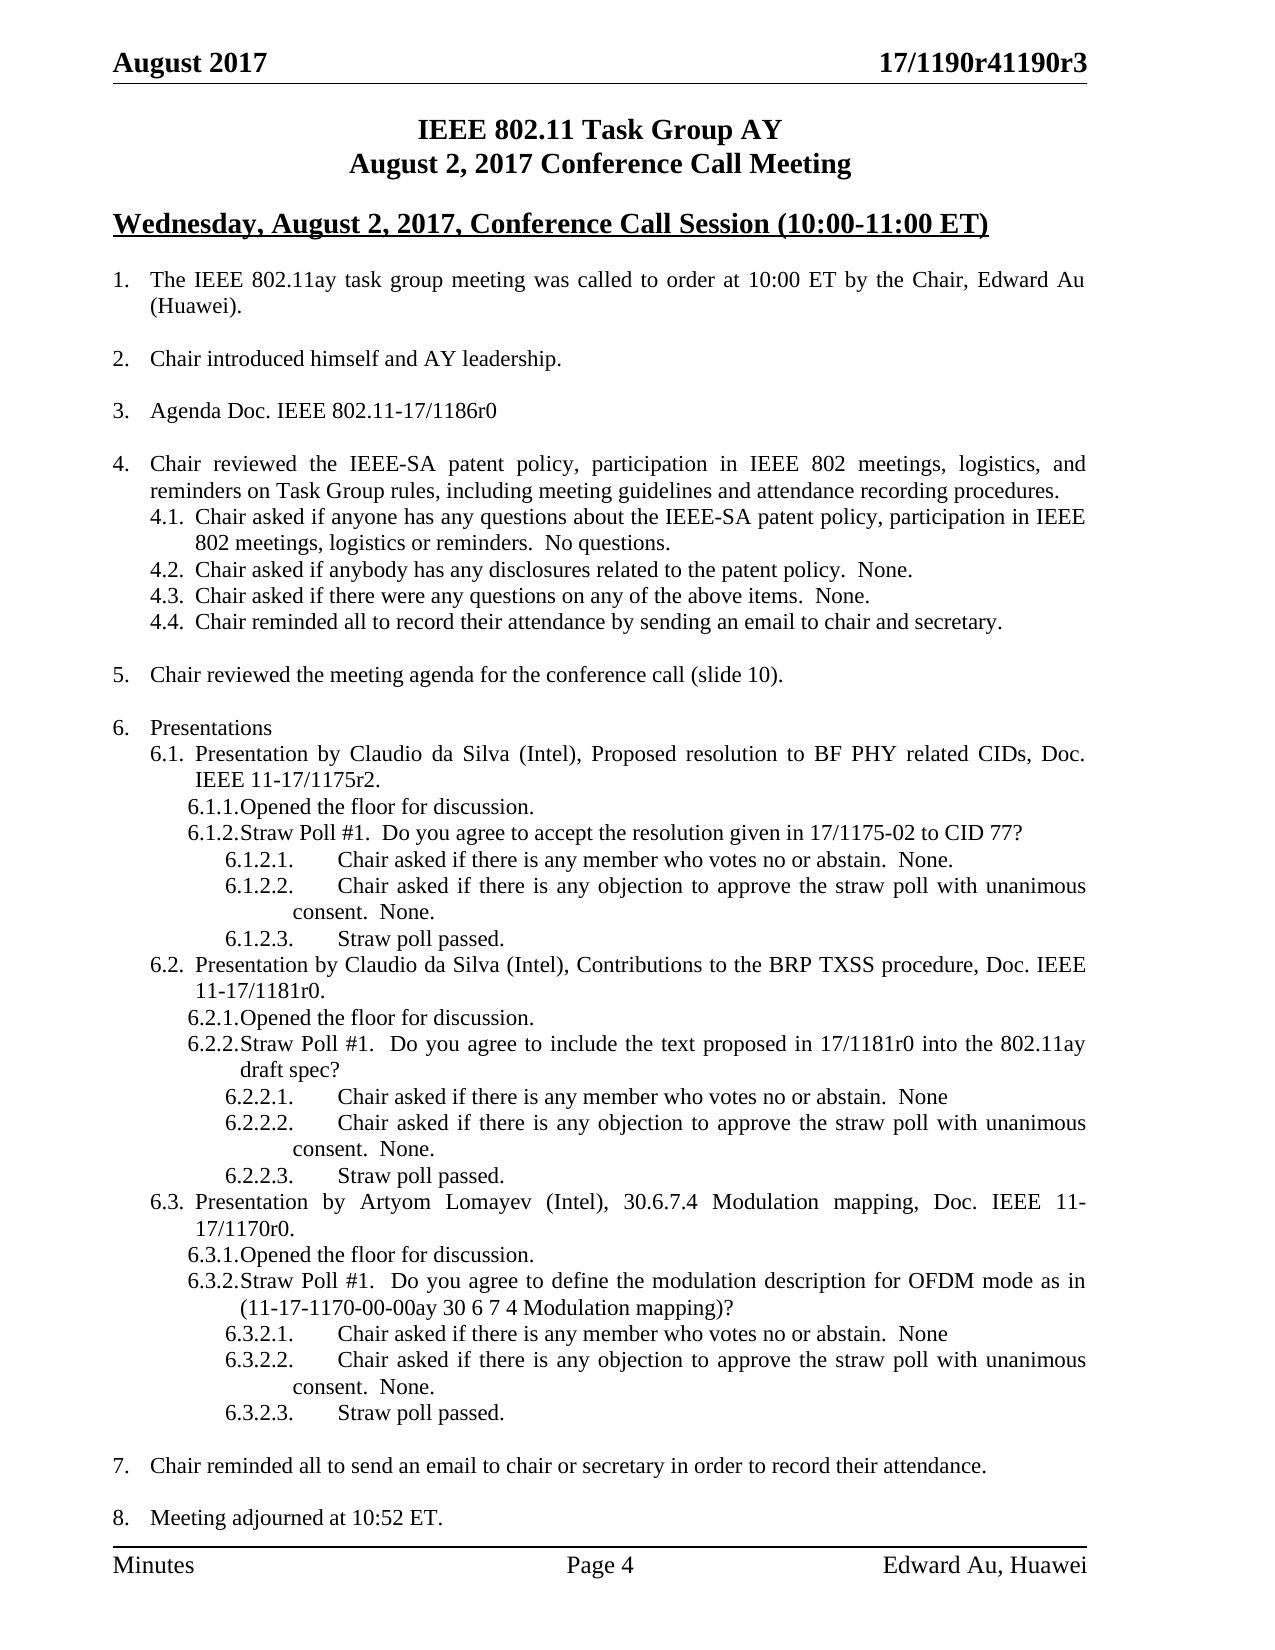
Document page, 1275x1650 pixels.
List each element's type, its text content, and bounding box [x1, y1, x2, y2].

list Chair reviewed the IEEE-SA patent policy, participation in IEEE 802 meetings, logistics, and reminders on Task Group rules, including meeting guidelines and attendance recording procedures. [112, 450, 1087, 503]
list Presentation by Claudio da Silva (Intel), Proposed resolution to BF PHY related CIDs, Doc. IEEE 11-17/1175r2. [150, 740, 1087, 793]
list The IEEE 802.11ay task group meeting was called to order at 10:00 ET by the Chair, Edward Au (Huawei). [112, 266, 1087, 318]
list Chair asked if there is any member who votes no or abstain. None [225, 1320, 1087, 1346]
list Chair asked if anybody has any disclosures related to the patent policy. None. [150, 556, 1087, 582]
list Straw Poll #1. Do you agree to define the modulation description for OFDM mode as in (11-17-1170-00-00ay 30 6 7 4 Modulation mapping)? [187, 1267, 1087, 1320]
list Straw Poll #1. Do you agree to accept the resolution given in 17/1175-02 to CID 77? [187, 819, 1087, 846]
list Straw poll passed. [225, 925, 1087, 951]
text IEEE 802.11 Task Group AY [112, 112, 1087, 146]
text Wednesday, August 2, 2017, Conference Call Session (10:00-11:00 ET) [112, 206, 1087, 239]
list Straw poll passed. [225, 1162, 1087, 1188]
list Chair asked if there is any objection to approve the straw poll with unanimous consent. None. [225, 872, 1087, 925]
list Presentation by Claudio da Silva (Intel), Contributions to the BRP TXSS procedure, Doc. IEEE 11-17/1181r0. [150, 951, 1087, 1004]
list Chair reminded all to record their attendance by sending an email to chair and secretary. [150, 608, 1087, 635]
list Chair asked if there is any objection to approve the straw poll with unanimous consent. None. [225, 1346, 1087, 1399]
list Straw poll passed. [225, 1399, 1087, 1425]
list Chair reviewed the meeting agenda for the conference call (slide 10). [112, 661, 1087, 687]
list Chair introduced himself and AY leadership. [112, 345, 1087, 371]
list Presentation by Artyom Lomayev (Intel), 30.6.7.4 Modulation mapping, Doc. IEEE 11-17/1170r0. [150, 1188, 1087, 1241]
list Opened the floor for discussion. [187, 1241, 1087, 1267]
list Straw Poll #1. Do you agree to include the text proposed in 17/1181r0 into the 802.11ay draft spec? [187, 1030, 1087, 1083]
list Agenda Doc. IEEE 802.11-17/1186r0 [112, 398, 1087, 424]
list Chair asked if there is any member who votes no or abstain. None [225, 1083, 1087, 1109]
list Chair asked if anyone has any questions about the IEEE-SA patent policy, participation in IEEE 802 meetings, logistics or reminders. No questions. [150, 503, 1087, 556]
list Presentations [112, 714, 1087, 740]
list Chair reminded all to send an email to chair or secretary in order to record their attendance. [112, 1452, 1087, 1478]
list Chair asked if there is any member who votes no or abstain. None. [225, 846, 1087, 872]
list Opened the floor for discussion. [187, 793, 1087, 819]
text August 2, 2017 Conference Call Meeting [112, 146, 1087, 179]
list Chair asked if there were any questions on any of the above items. None. [150, 582, 1087, 608]
list Meeting adjourned at 10:52 ET. [112, 1504, 1087, 1531]
list Chair asked if there is any objection to approve the straw poll with unanimous consent. None. [225, 1109, 1087, 1162]
list Opened the floor for discussion. [187, 1004, 1087, 1030]
